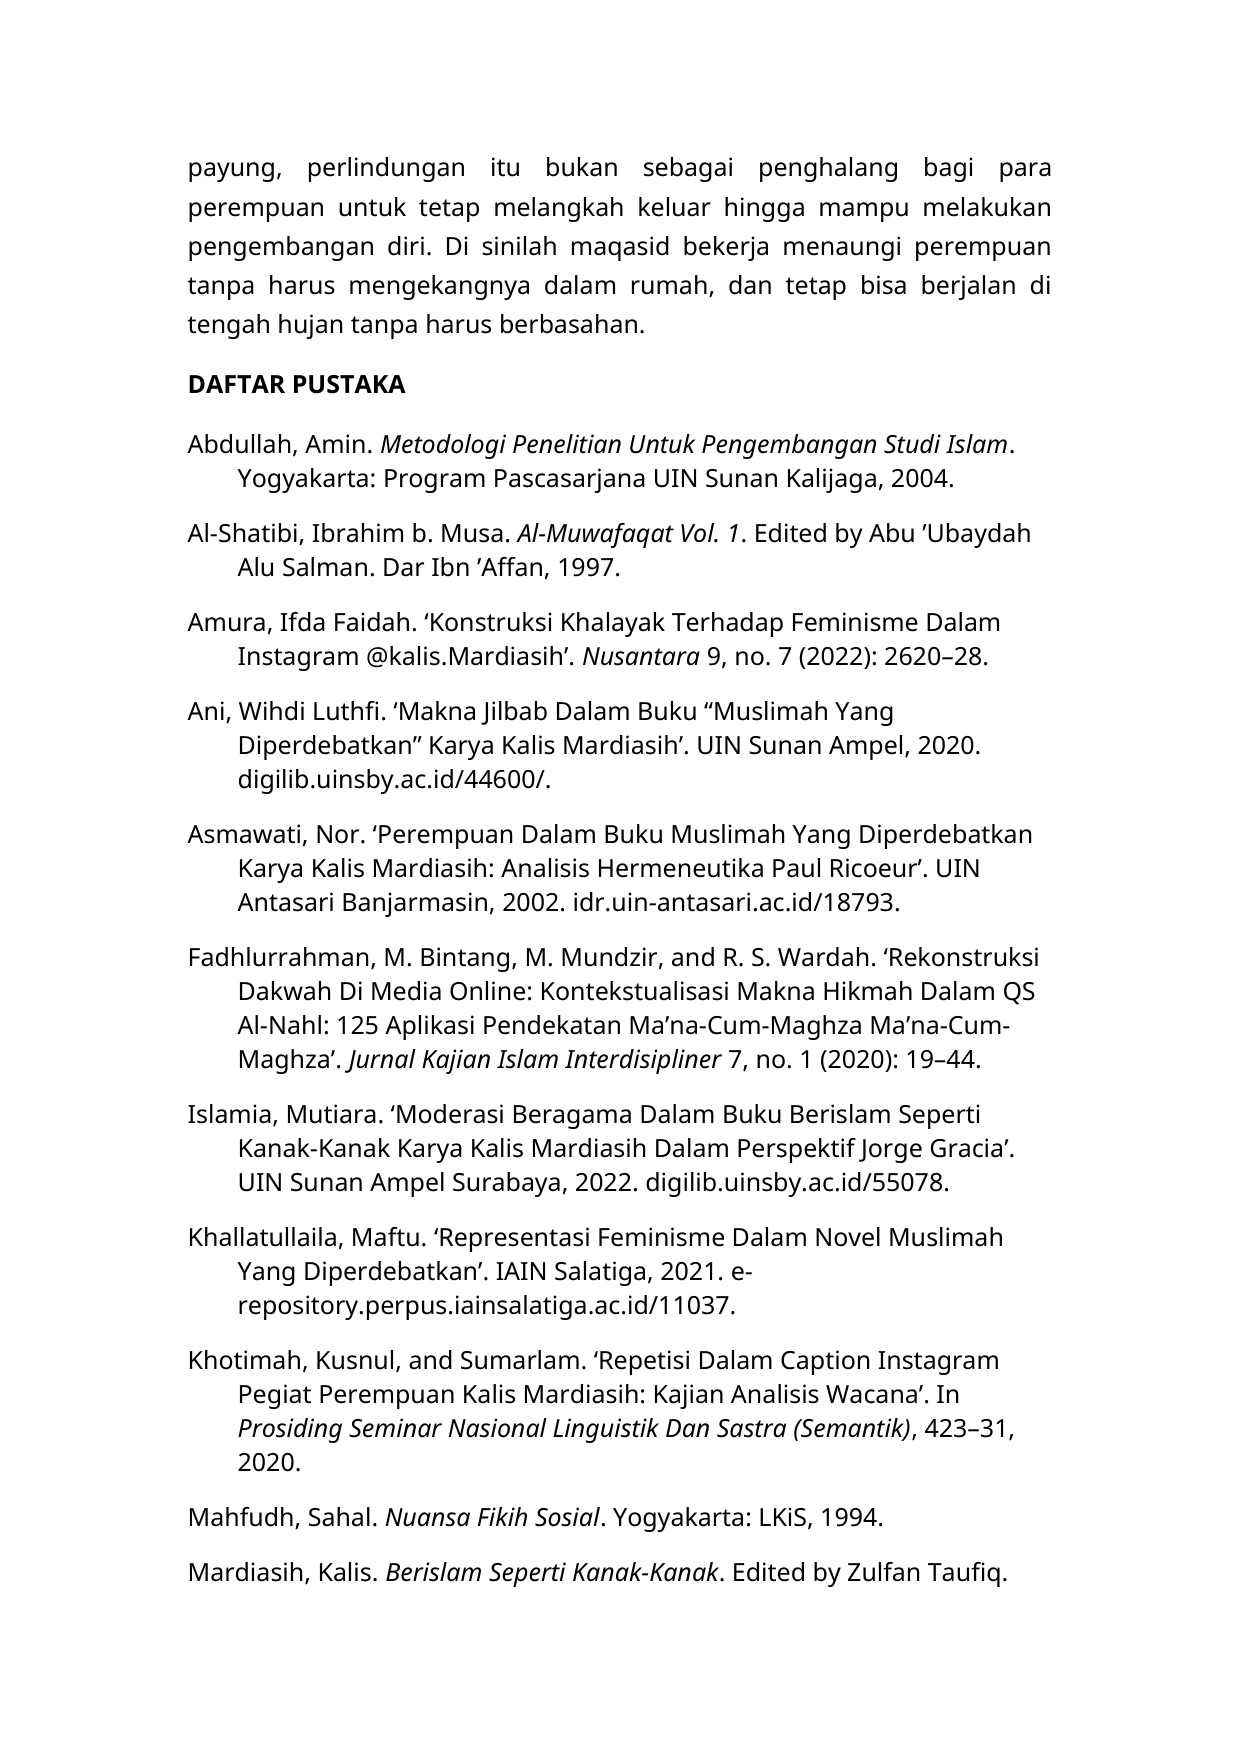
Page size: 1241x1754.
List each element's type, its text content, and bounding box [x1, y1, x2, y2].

text DAFTAR PUSTAKA [187, 367, 1053, 401]
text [187, 150, 1053, 341]
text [187, 1555, 1053, 1589]
text Amura, Ifda Faidah. ‘Konstruksi Khalayak Terhadap Feminisme Dalam Instagram @kalis.Mardiasih’. Nusantara 9, no. 7 (2022): 2620–28. [187, 604, 1053, 673]
text Abdullah, Amin. Metodologi Penelitian Untuk Pengembangan Studi Islam. Yogyakarta: Program Pascasarjana UIN Sunan Kalijaga, 2004. [187, 427, 1053, 495]
text Islamia, Mutiara. ‘Moderasi Beragama Dalam Buku Berislam Seperti Kanak-Kanak Karya Kalis Mardiasih Dalam Perspektif Jorge Gracia’. UIN Sunan Ampel Surabaya, 2022. digilib.uinsby.ac.id/55078. [187, 1097, 1053, 1199]
text Al-Shatibi, Ibrahim b. Musa. Al-Muwafaqat Vol. 1. Edited by Abu ’Ubaydah Alu Salman. Dar Ibn ’Affan, 1997. [187, 516, 1053, 584]
text Ani, Wihdi Luthfi. ‘Makna Jilbab Dalam Buku “Muslimah Yang Diperdebatkan” Karya Kalis Mardiasih’. UIN Sunan Ampel, 2020. digilib.uinsby.ac.id/44600/. [187, 693, 1053, 796]
text Khallatullaila, Maftu. ‘Representasi Feminisme Dalam Novel Muslimah Yang Diperdebatkan’. IAIN Salatiga, 2021. e-repository.perpus.iainsalatiga.ac.id/11037. [187, 1220, 1053, 1322]
text Mahfudh, Sahal. Nuansa Fikih Sosial. Yogyakarta: LKiS, 1994. [187, 1500, 1053, 1534]
text Fadhlurrahman, M. Bintang, M. Mundzir, and R. S. Wardah. ‘Rekonstruksi Dakwah Di Media Online: Kontekstualisasi Makna Hikmah Dalam QS Al-Nahl: 125 Aplikasi Pendekatan Ma’na-Cum-Maghza Ma’na-Cum-Maghza’. Jurnal Kajian Islam Interdisipliner 7, no. 1 (2020): 19–44. [187, 939, 1053, 1076]
text Asmawati, Nor. ‘Perempuan Dalam Buku Muslimah Yang Diperdebatkan Karya Kalis Mardiasih: Analisis Hermeneutika Paul Ricoeur’. UIN Antasari Banjarmasin, 2002. idr.uin-antasari.ac.id/18793. [187, 817, 1053, 919]
text Khotimah, Kusnul, and Sumarlam. ‘Repetisi Dalam Caption Instagram Pegiat Perempuan Kalis Mardiasih: Kajian Analisis Wacana’. In Prosiding Seminar Nasional Linguistik Dan Sastra (Semantik), 423–31, 2020. [187, 1343, 1053, 1479]
